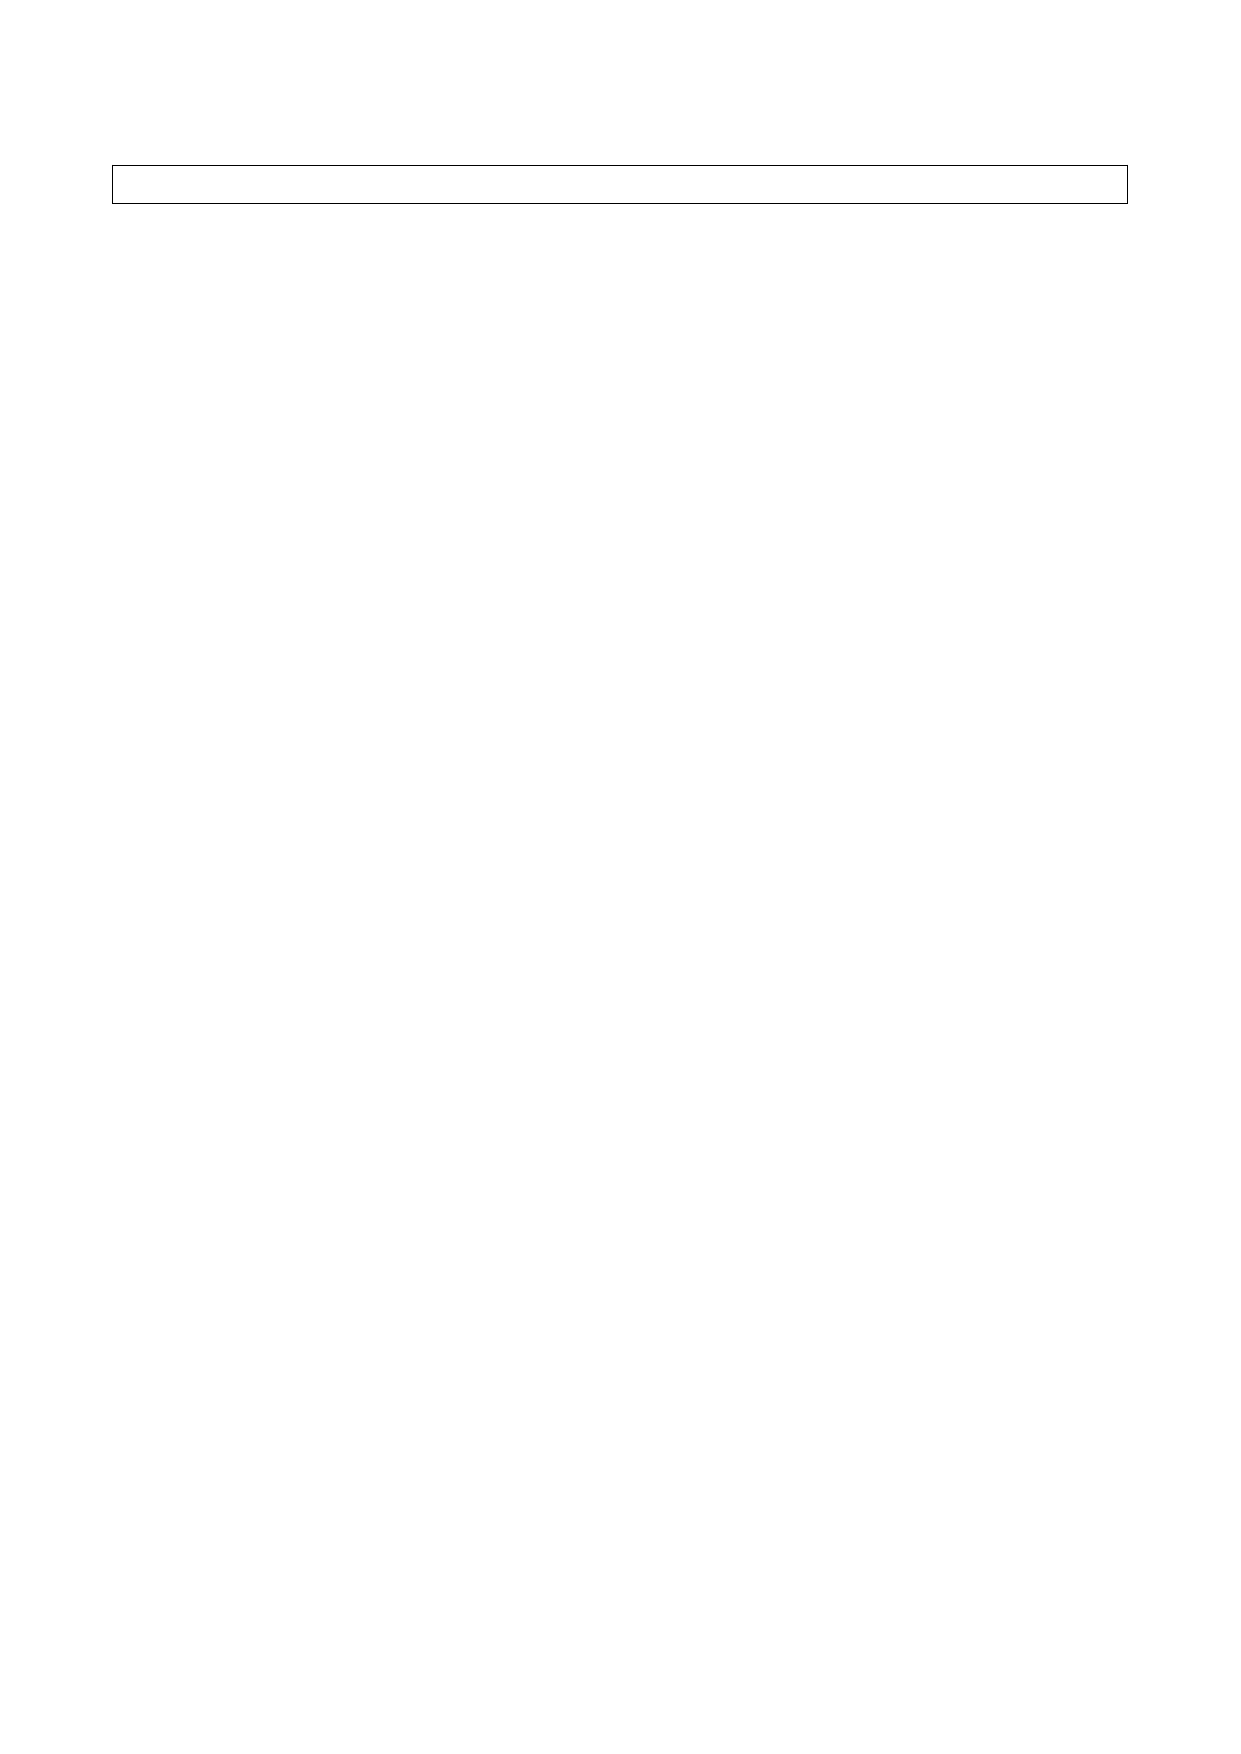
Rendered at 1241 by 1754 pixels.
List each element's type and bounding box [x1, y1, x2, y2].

table_header [113, 166, 1127, 203]
